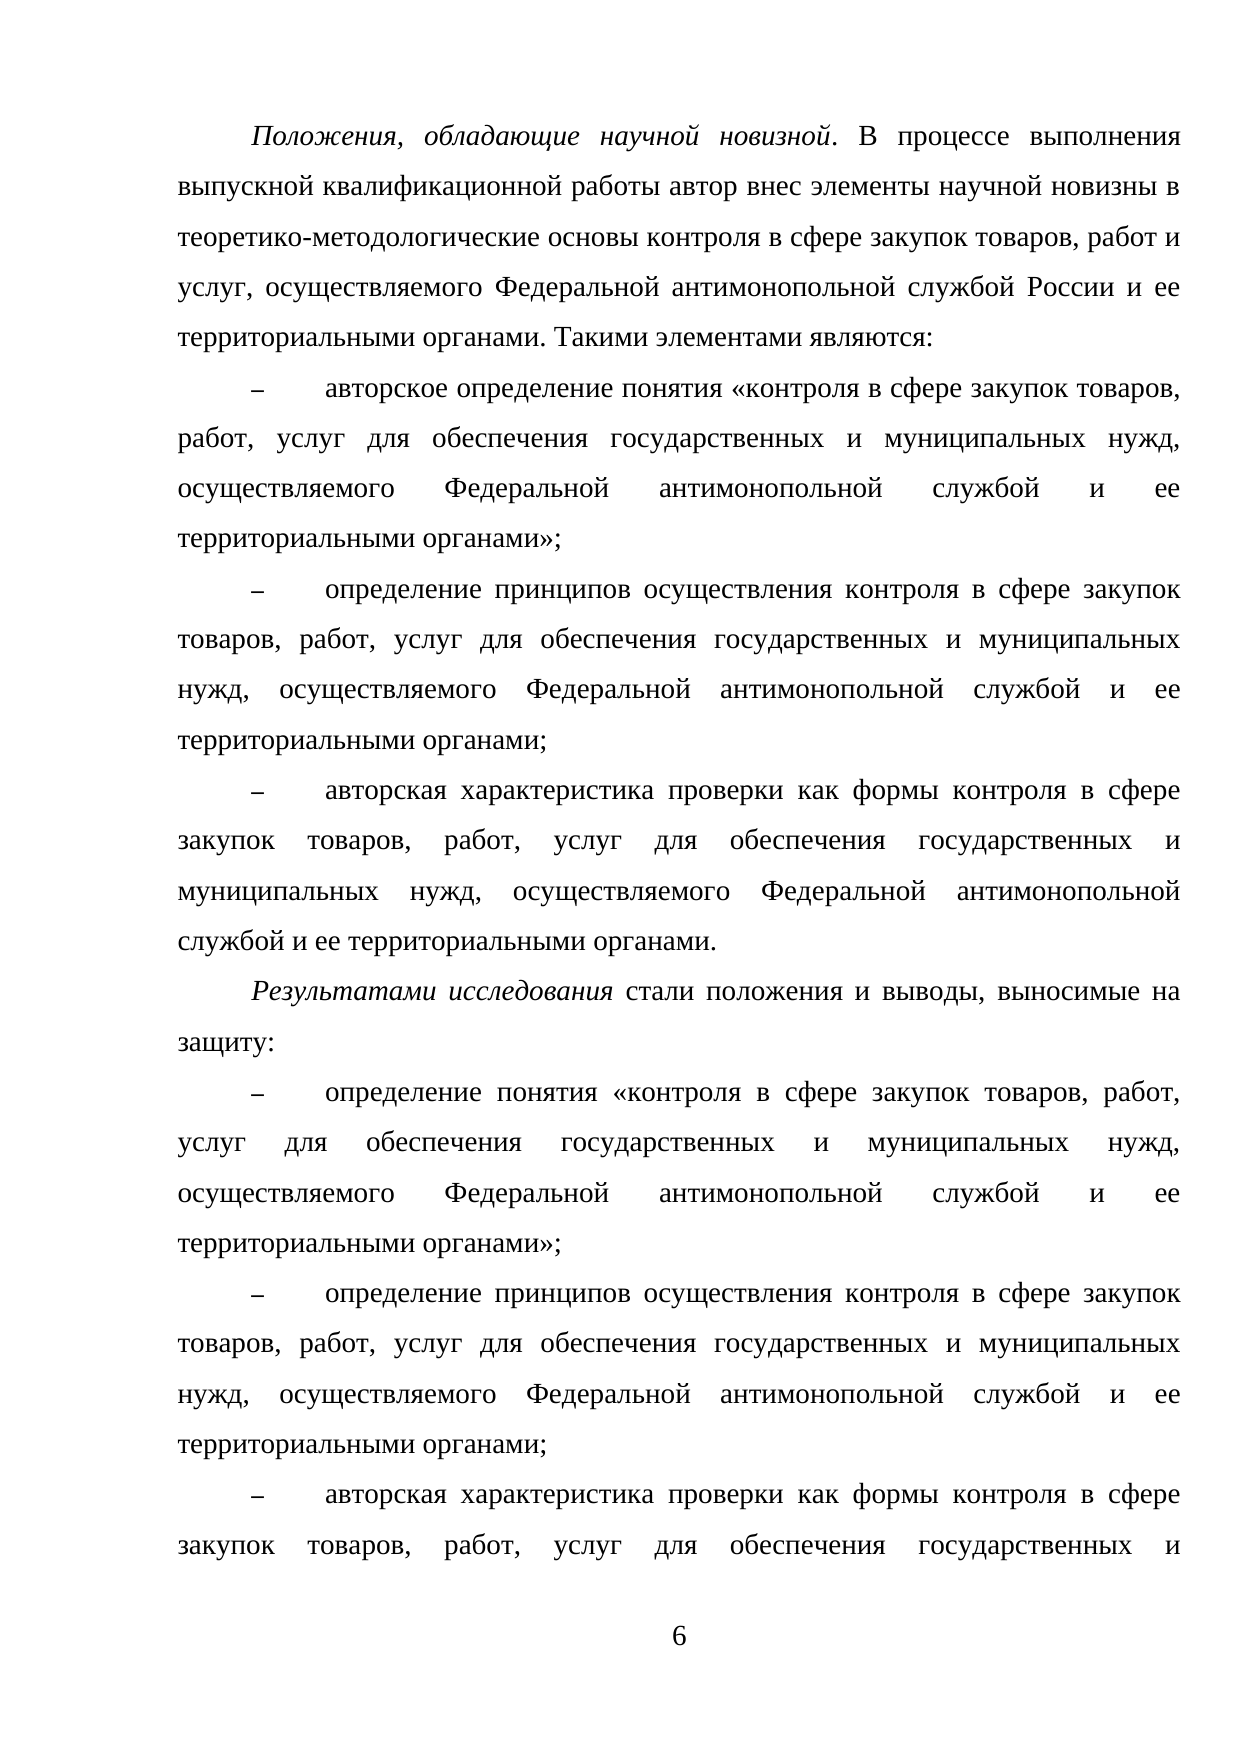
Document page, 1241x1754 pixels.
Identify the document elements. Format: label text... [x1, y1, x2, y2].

list авторское определение понятия «контроля в сфере закупок товаров, работ, услуг для обеспечения государственных и муниципальных нужд, осуществляемого Федеральной антимонопольной службой и ее территориальными органами»; [177, 370, 1181, 554]
list определение принципов осуществления контроля в сфере закупок товаров, работ, услуг для обеспечения государственных и муниципальных нужд, осуществляемого Федеральной антимонопольной службой и ее территориальными органами; [177, 1275, 1181, 1460]
text Положения, обладающие научной новизной. В процессе выполнения выпускной квалификационной работы автор внес элементы научной новизны в теоретико-методологические основы контроля в сфере закупок товаров, работ и услуг, осуществляемого Федеральной антимонопольной службой России и ее территориальными органами. Такими элементами являются: [177, 118, 1181, 353]
text Результатами исследования стали положения и выводы, выносимые на защиту: [177, 973, 1181, 1057]
list авторская характеристика проверки как формы контроля в сфере закупок товаров, работ, услуг для обеспечения государственных и муниципальных нужд, осуществляемого Федеральной антимонопольной службой и ее территориальными органами. [177, 772, 1181, 957]
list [177, 1477, 1181, 1560]
list определение понятия «контроля в сфере закупок товаров, работ, услуг для обеспечения государственных и муниципальных нужд, осуществляемого Федеральной антимонопольной службой и ее территориальными органами»; [177, 1074, 1181, 1258]
list определение принципов осуществления контроля в сфере закупок товаров, работ, услуг для обеспечения государственных и муниципальных нужд, осуществляемого Федеральной антимонопольной службой и ее территориальными органами; [177, 571, 1181, 755]
